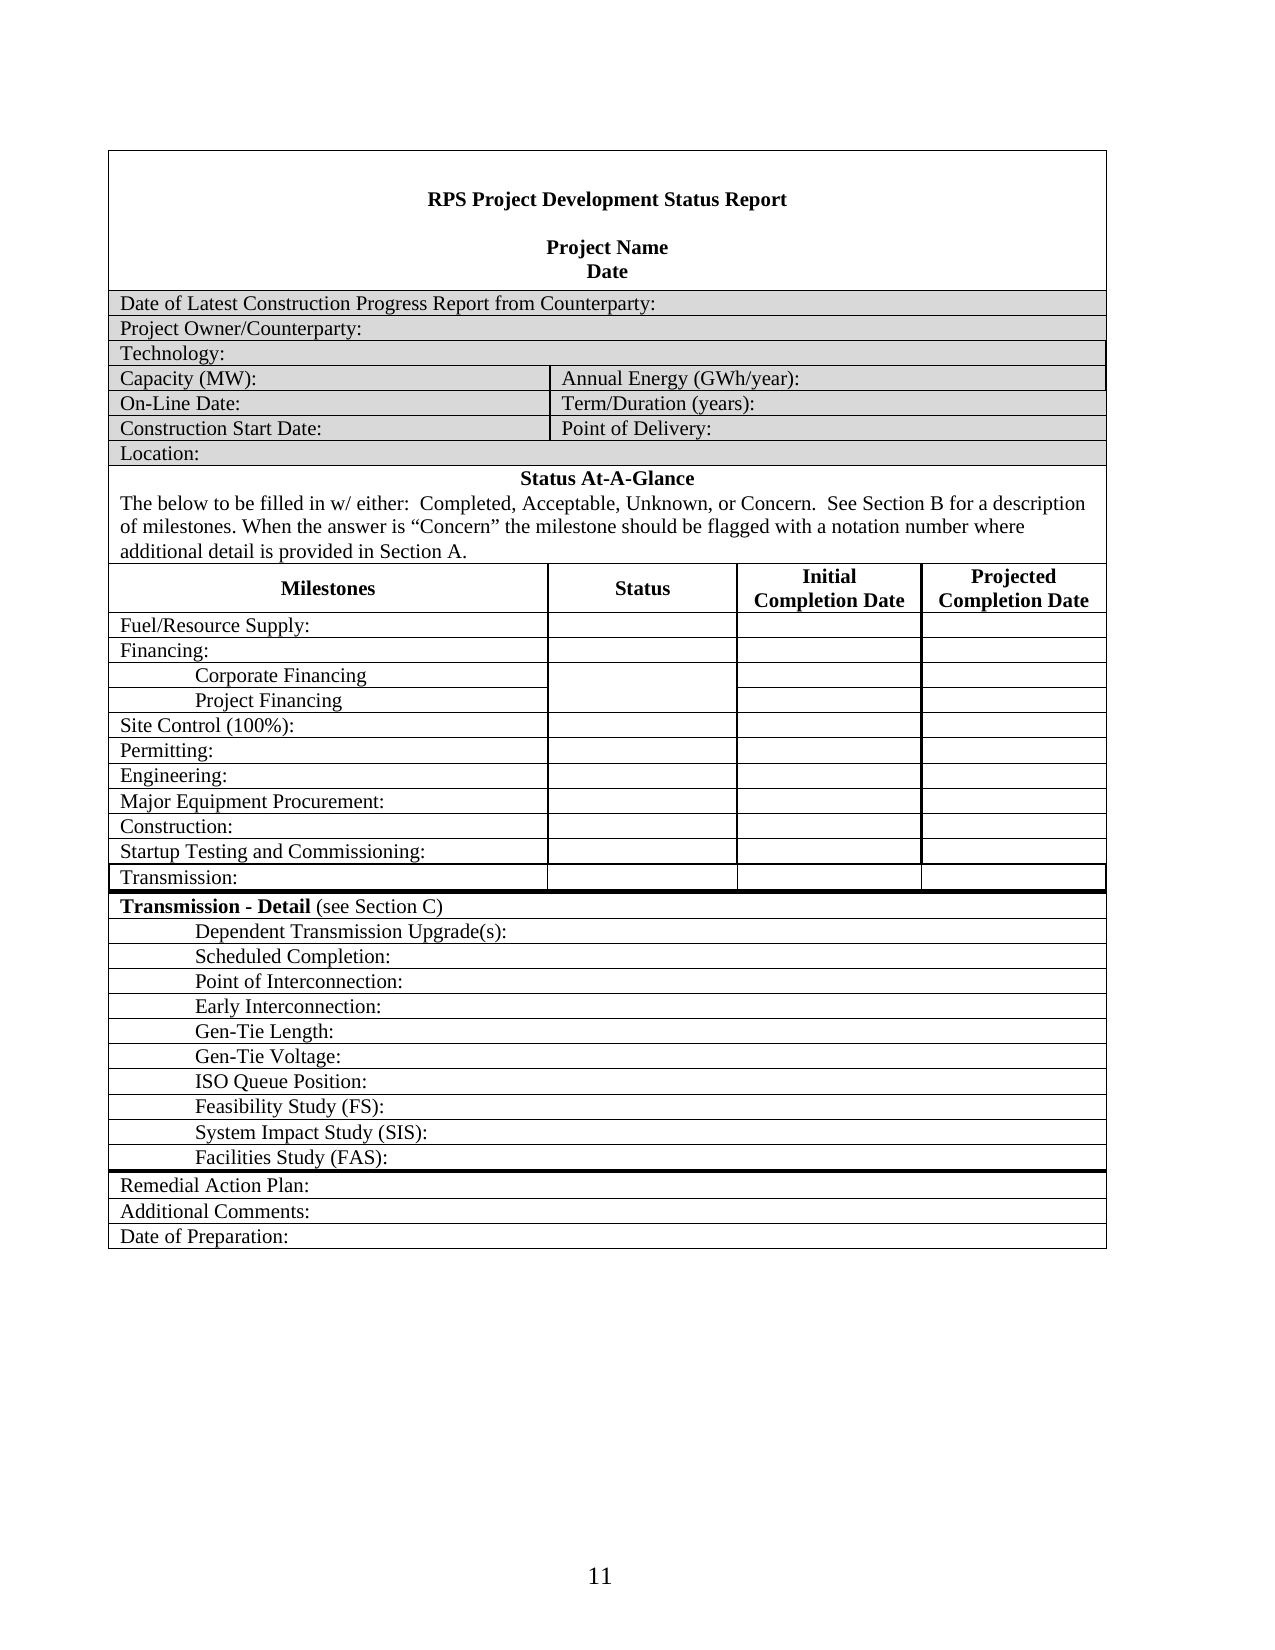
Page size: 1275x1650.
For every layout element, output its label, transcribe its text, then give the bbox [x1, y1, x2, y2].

table_cell [738, 789, 920, 813]
table_cell Corporate Financing [109, 663, 547, 687]
table_cell Date of Preparation: [109, 1224, 1106, 1248]
table_cell Initial Completion Date [738, 564, 920, 612]
table_cell [549, 789, 736, 813]
table_cell [738, 713, 920, 737]
table_cell [923, 789, 1106, 813]
table_cell Permitting: [109, 738, 547, 762]
table_cell Date of Latest Construction Progress Report from Counterparty: [109, 291, 1106, 315]
table_cell Dependent Transmission Upgrade(s): [109, 919, 1106, 943]
table_cell [738, 865, 921, 889]
table_cell [923, 638, 1106, 662]
table_cell [923, 688, 1106, 712]
table_cell Financing: [109, 638, 547, 662]
table_cell Annual Energy (GWh/year): [551, 366, 1105, 390]
table_cell [923, 738, 1106, 762]
table_cell [923, 663, 1106, 687]
table_header RPS Project Development Status Report Project Name Date [109, 151, 1106, 289]
table_cell [549, 814, 736, 838]
table_cell Facilities Study (FAS): [109, 1145, 1106, 1169]
table_cell [738, 814, 920, 838]
table_cell Technology: [109, 341, 1105, 365]
table_cell Project Owner/Counterparty: [109, 316, 1106, 340]
table_cell [738, 663, 920, 687]
table_cell Project Financing [109, 688, 547, 712]
table_cell Status [549, 564, 736, 612]
table_cell [549, 764, 736, 787]
table_cell Startup Testing and Commissioning: [109, 839, 547, 863]
table_cell Site Control (100%): [109, 713, 547, 737]
table_cell Construction Start Date: [109, 416, 549, 440]
table_cell [923, 839, 1106, 863]
table_cell Transmission: [110, 865, 547, 889]
table_cell [738, 613, 920, 637]
table_cell Engineering: [109, 764, 547, 787]
table_cell Remedial Action Plan: [109, 1173, 1106, 1197]
table_cell [549, 638, 736, 662]
table_cell Point of Interconnection: [109, 969, 1106, 993]
table_cell Transmission - Detail (see Section C) [109, 894, 1106, 918]
table_cell Point of Delivery: [551, 416, 1106, 440]
table_cell Milestones [109, 564, 547, 612]
table_cell Location: [109, 441, 1106, 465]
table_cell [549, 613, 736, 637]
table_cell [548, 865, 737, 889]
table_cell [923, 764, 1106, 787]
table_cell On-Line Date: [109, 391, 549, 415]
table_cell [738, 738, 920, 762]
table_cell Early Interconnection: [109, 994, 1106, 1018]
table_cell Gen-Tie Length: [109, 1019, 1106, 1043]
table_cell [549, 738, 736, 762]
table_cell [922, 865, 1105, 889]
table_cell [738, 638, 920, 662]
table_cell Construction: [109, 814, 547, 838]
table_cell Gen-Tie Voltage: [109, 1044, 1106, 1068]
table_cell Major Equipment Procurement: [109, 789, 547, 813]
table_cell [923, 814, 1106, 838]
table_cell Scheduled Completion: [109, 944, 1106, 968]
table_cell [738, 688, 920, 712]
table_cell [923, 713, 1106, 737]
table_cell [923, 613, 1106, 637]
table_cell System Impact Study (SIS): [109, 1120, 1106, 1144]
table_cell Feasibility Study (FS): [109, 1095, 1106, 1118]
table_cell [549, 663, 736, 712]
table_cell Capacity (MW): [109, 366, 549, 390]
table_cell Projected Completion Date [923, 564, 1106, 612]
table_cell [549, 839, 736, 863]
table_cell [738, 764, 920, 787]
table_cell Status At-A-Glance The below to be filled in w/ either: Completed, Acceptable, Unknown, or Concern. See Section B for a description of milestones. When the answer is “Concern” the milestone should be flagged with a notation number where additional detail is provided in Section A. [109, 466, 1106, 563]
table_cell ISO Queue Position: [109, 1069, 1106, 1093]
table_cell Fuel/Resource Supply: [109, 613, 547, 637]
table_cell [738, 839, 920, 863]
table_cell Term/Duration (years): [551, 391, 1106, 415]
table_cell Additional Comments: [109, 1199, 1106, 1223]
table_cell [549, 713, 736, 737]
